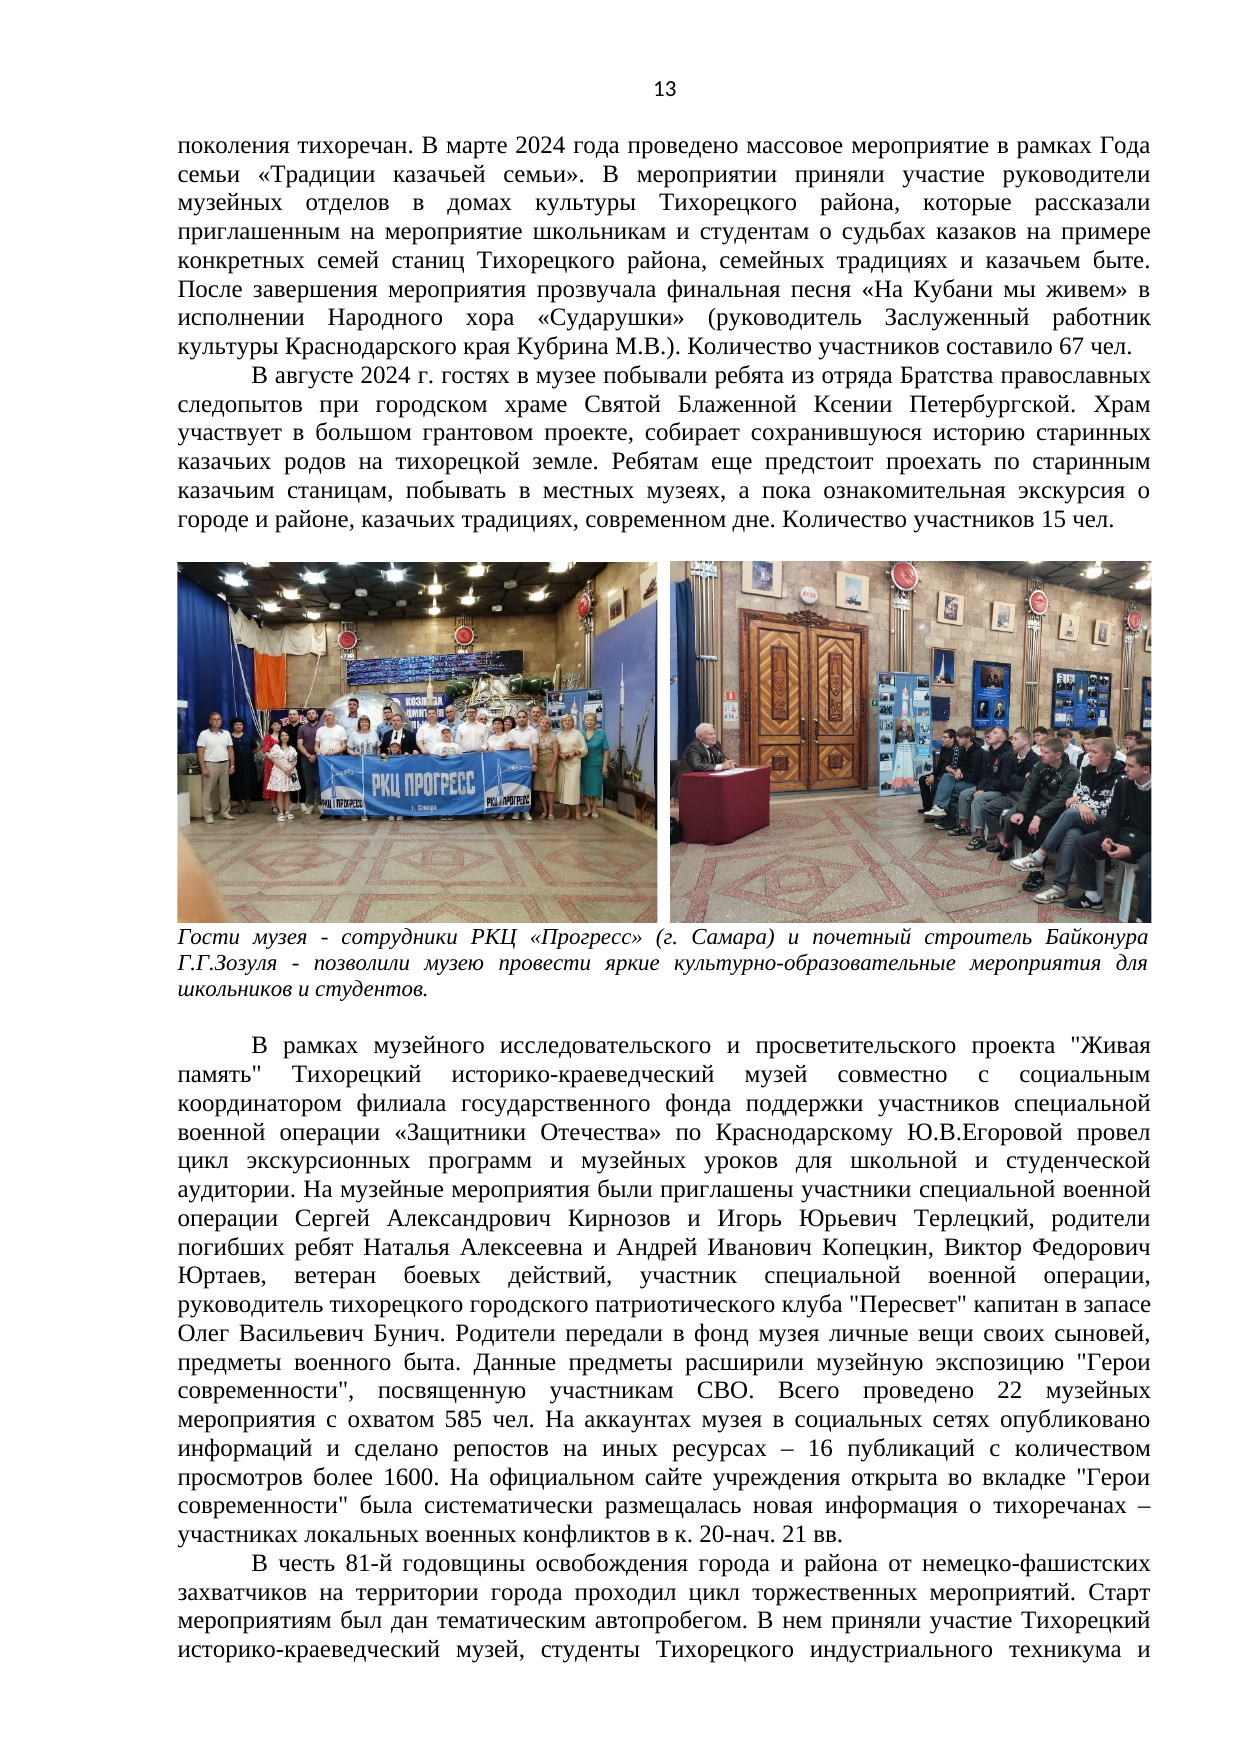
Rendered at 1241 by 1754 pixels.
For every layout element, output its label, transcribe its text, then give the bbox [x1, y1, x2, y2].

text В рамках музейного исследовательского и просветительского проекта "Живая память" Тихорецкий историко-краеведческий музей совместно с социальным координатором филиала государственного фонда поддержки участников специальной военной операции «Защитники Отечества» по Краснодарскому Ю.В.Егоровой провел цикл экскурсионных программ и музейных уроков для школьной и студенческой аудитории. На музейные мероприятия были приглашены участники специальной военной операции Сергей Александрович Кирнозов и Игорь Юрьевич Терлецкий, родители погибших ребят Наталья Алексеевна и Андрей Иванович Копецкин, Виктор Федорович Юртаев, ветеран боевых действий, участник специальной военной операции, руководитель тихорецкого городского патриотического клуба "Пересвет" капитан в запасе Олег Васильевич Бунич. Родители передали в фонд музея личные вещи своих сыновей, предметы военного быта. Данные предметы расширили музейную экспозицию "Герои современности", посвященную участникам СВО. Всего проведено 22 музейных мероприятия с охватом 585 чел. На аккаунтах музея в социальных сетях опубликовано информаций и сделано репостов на иных ресурсах – 16 публикаций с количеством просмотров более 1600. На официальном сайте учреждения открыта во вкладке "Герои современности" была систематически размещалась новая информация о тихоречанах – участниках локальных военных конфликтов в к. 20-нач. 21 вв. [177, 1031, 1152, 1548]
picture [177, 562, 658, 923]
text Гости музея - сотрудники РКЦ «Прогресс» (г. Самара) и почетный строитель Байконура Г.Г.Зозуля - позволили музею провести яркие культурно-образовательные мероприятия для школьников и студентов. [177, 923, 1152, 1002]
text В августе 2024 г. гостях в музее побывали ребята из отряда Братства православных следопытов при городском храме Святой Блаженной Ксении Петербургской. Храм участвует в большом грантовом проекте, собирает сохранившуюся историю старинных казачьих родов на тихорецкой земле. Ребятам еще предстоит проехать по старинным казачьим станицам, побывать в местных музеях, а пока ознакомительная экскурсия о городе и районе, казачьих традициях, современном дне. Количество участников 15 чел. [177, 360, 1152, 532]
picture [670, 561, 1152, 923]
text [177, 1548, 1152, 1663]
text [177, 130, 1152, 360]
